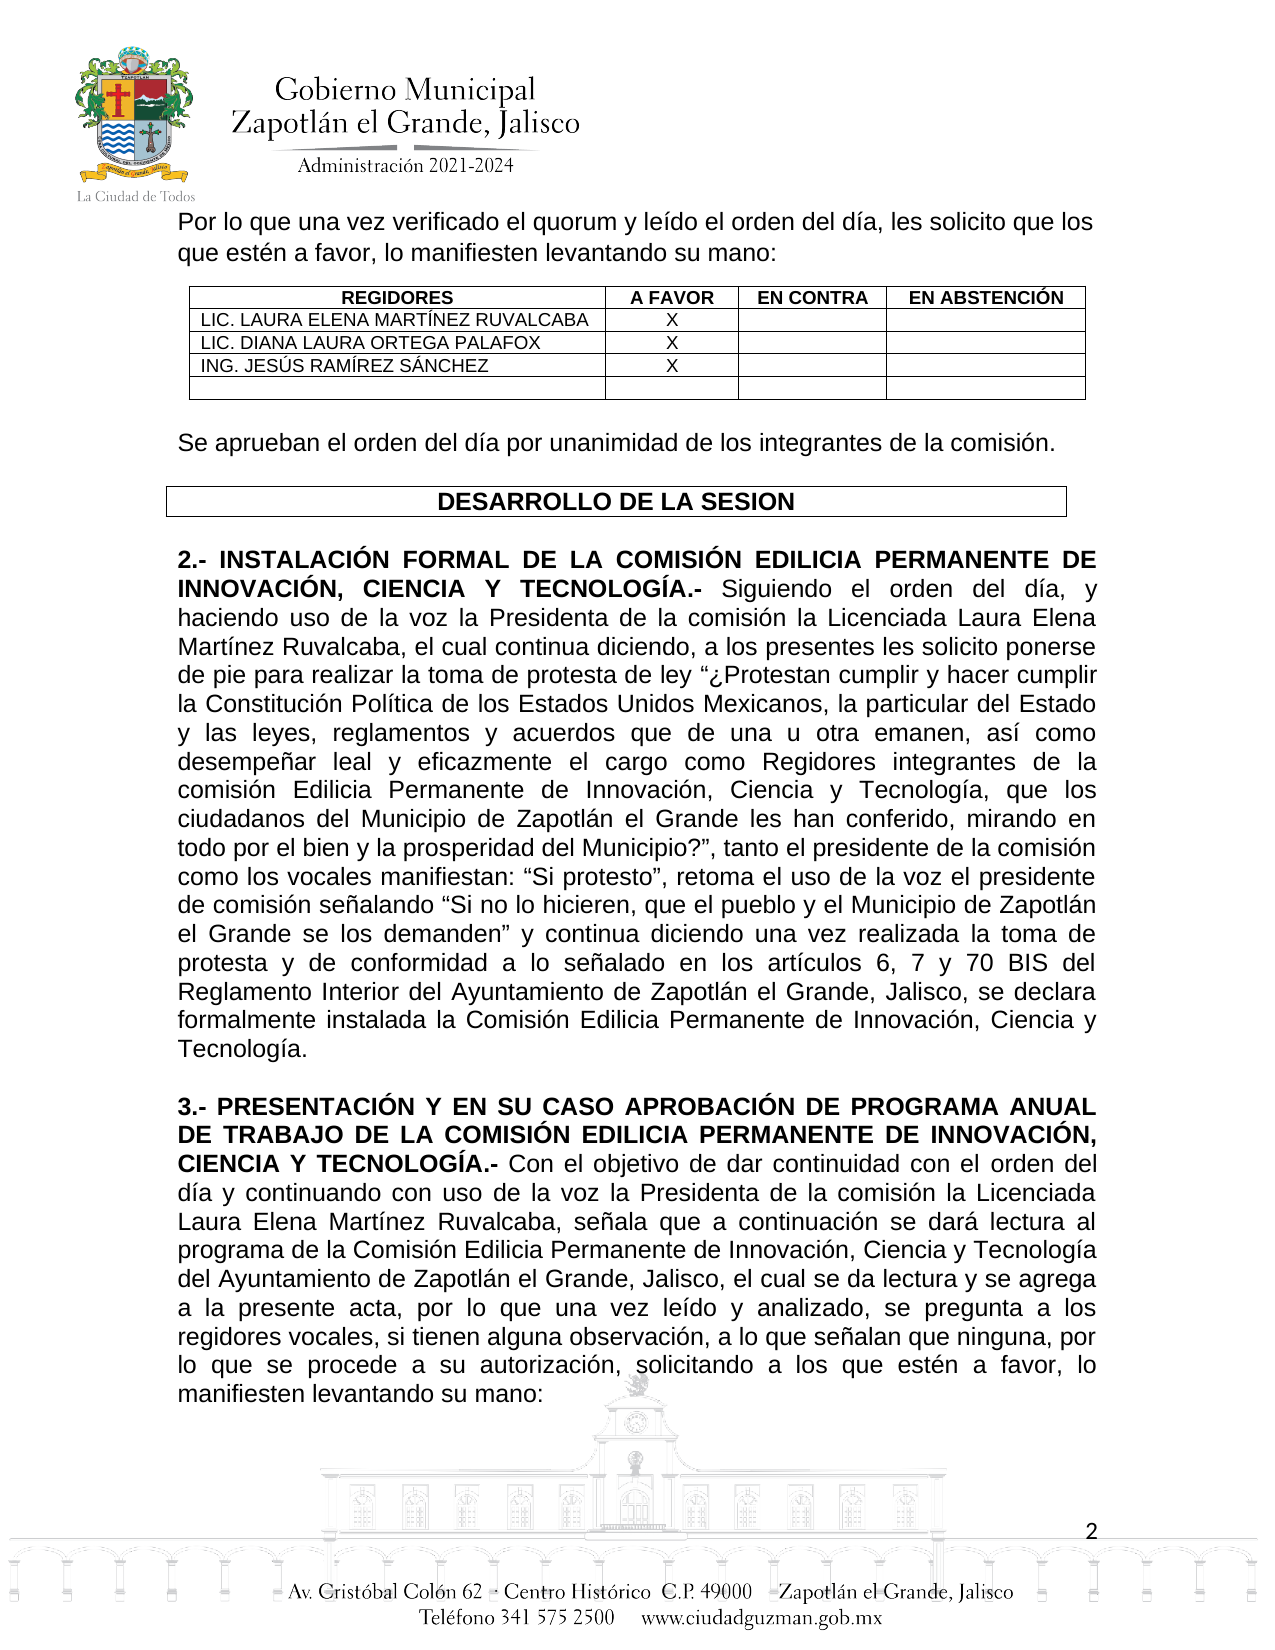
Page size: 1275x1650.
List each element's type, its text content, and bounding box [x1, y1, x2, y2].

table_cell [190, 377, 605, 398]
text 3.- PRESENTACIÓN Y EN SU CASO APROBACIÓN DE PROGRAMA ANUAL DE TRABAJO DE LA COMISIÓN EDILICIA PERMANENTE DE INNOVACIÓN, CIENCIA Y TECNOLOGÍA.- Con el objetivo de dar continuidad con el orden del día y continuando con uso de la voz la Presidenta de la comisión la Licenciada Laura Elena Martínez Ruvalcaba, señala que a continuación se dará lectura al programa de la Comisión Edilicia Permanente de Innovación, Ciencia y Tecnología del Ayuntamiento de Zapotlán el Grande, Jalisco, el cual se da lectura y se agrega a la presente acta, por lo que una vez leído y analizado, se pregunta a los regidores vocales, si tienen alguna observación, a lo que señalan que ninguna, por lo que se procede a su autorización, solicitando a los que estén a favor, lo manifiesten levantando su mano: [177, 1092, 1098, 1408]
table_header DESARROLLO DE LA SESION [167, 487, 1066, 516]
table_cell [887, 309, 1085, 331]
picture [0, 1352, 1271, 1650]
table_cell [739, 332, 886, 353]
picture [0, 0, 1272, 257]
table_cell LIC. DIANA LAURA ORTEGA PALAFOX [190, 332, 605, 353]
table_cell [739, 354, 886, 376]
table_cell [739, 309, 886, 331]
text Por lo que una vez verificado el quorum y leído el orden del día, les solicito que los que estén a favor, lo manifiesten levantando su mano: [177, 207, 1098, 267]
table_cell X [606, 309, 738, 331]
table_cell X [606, 354, 738, 376]
table_cell X [606, 332, 738, 353]
text Se aprueban el orden del día por unanimidad de los integrantes de la comisión. [177, 428, 1098, 457]
table_cell [887, 354, 1085, 376]
table_cell [887, 377, 1085, 398]
table_header EN ABSTENCIÓN [887, 287, 1085, 308]
table_cell ING. JESÚS RAMÍREZ SÁNCHEZ [190, 354, 605, 376]
table_header A FAVOR [606, 287, 738, 308]
table_cell [606, 377, 738, 398]
table_header REGIDORES [190, 287, 605, 308]
table_cell LIC. LAURA ELENA MARTÍNEZ RUVALCABA [190, 309, 605, 331]
table_cell [739, 377, 886, 398]
table_cell [887, 332, 1085, 353]
table_header EN CONTRA [739, 287, 886, 308]
text 2.- INSTALACIÓN FORMAL DE LA COMISIÓN EDILICIA PERMANENTE DE INNOVACIÓN, CIENCIA Y TECNOLOGÍA.- Siguiendo el orden del día, y haciendo uso de la voz la Presidenta de la comisión la Licenciada Laura Elena Martínez Ruvalcaba, el cual continua diciendo, a los presentes les solicito ponerse de pie para realizar la toma de protesta de ley “¿Protestan cumplir y hacer cumplir la Constitución Política de los Estados Unidos Mexicanos, la particular del Estado y las leyes, reglamentos y acuerdos que de una u otra emanen, así como desempeñar leal y eficazmente el cargo como Regidores integrantes de la comisión Edilicia Permanente de Innovación, Ciencia y Tecnología, que los ciudadanos del Municipio de Zapotlán el Grande les han conferido, mirando en todo por el bien y la prosperidad del Municipio?”, tanto el presidente de la comisión como los vocales manifiestan: “Si protesto”, retoma el uso de la voz el presidente de comisión señalando “Si no lo hicieren, que el pueblo y el Municipio de Zapotlán el Grande se los demanden” y continua diciendo una vez realizada la toma de protesta y de conformidad a lo señalado en los artículos 6, 7 y 70 BIS del Reglamento Interior del Ayuntamiento de Zapotlán el Grande, Jalisco, se declara formalmente instalada la Comisión Edilicia Permanente de Innovación, Ciencia y Tecnología. [177, 545, 1098, 1063]
